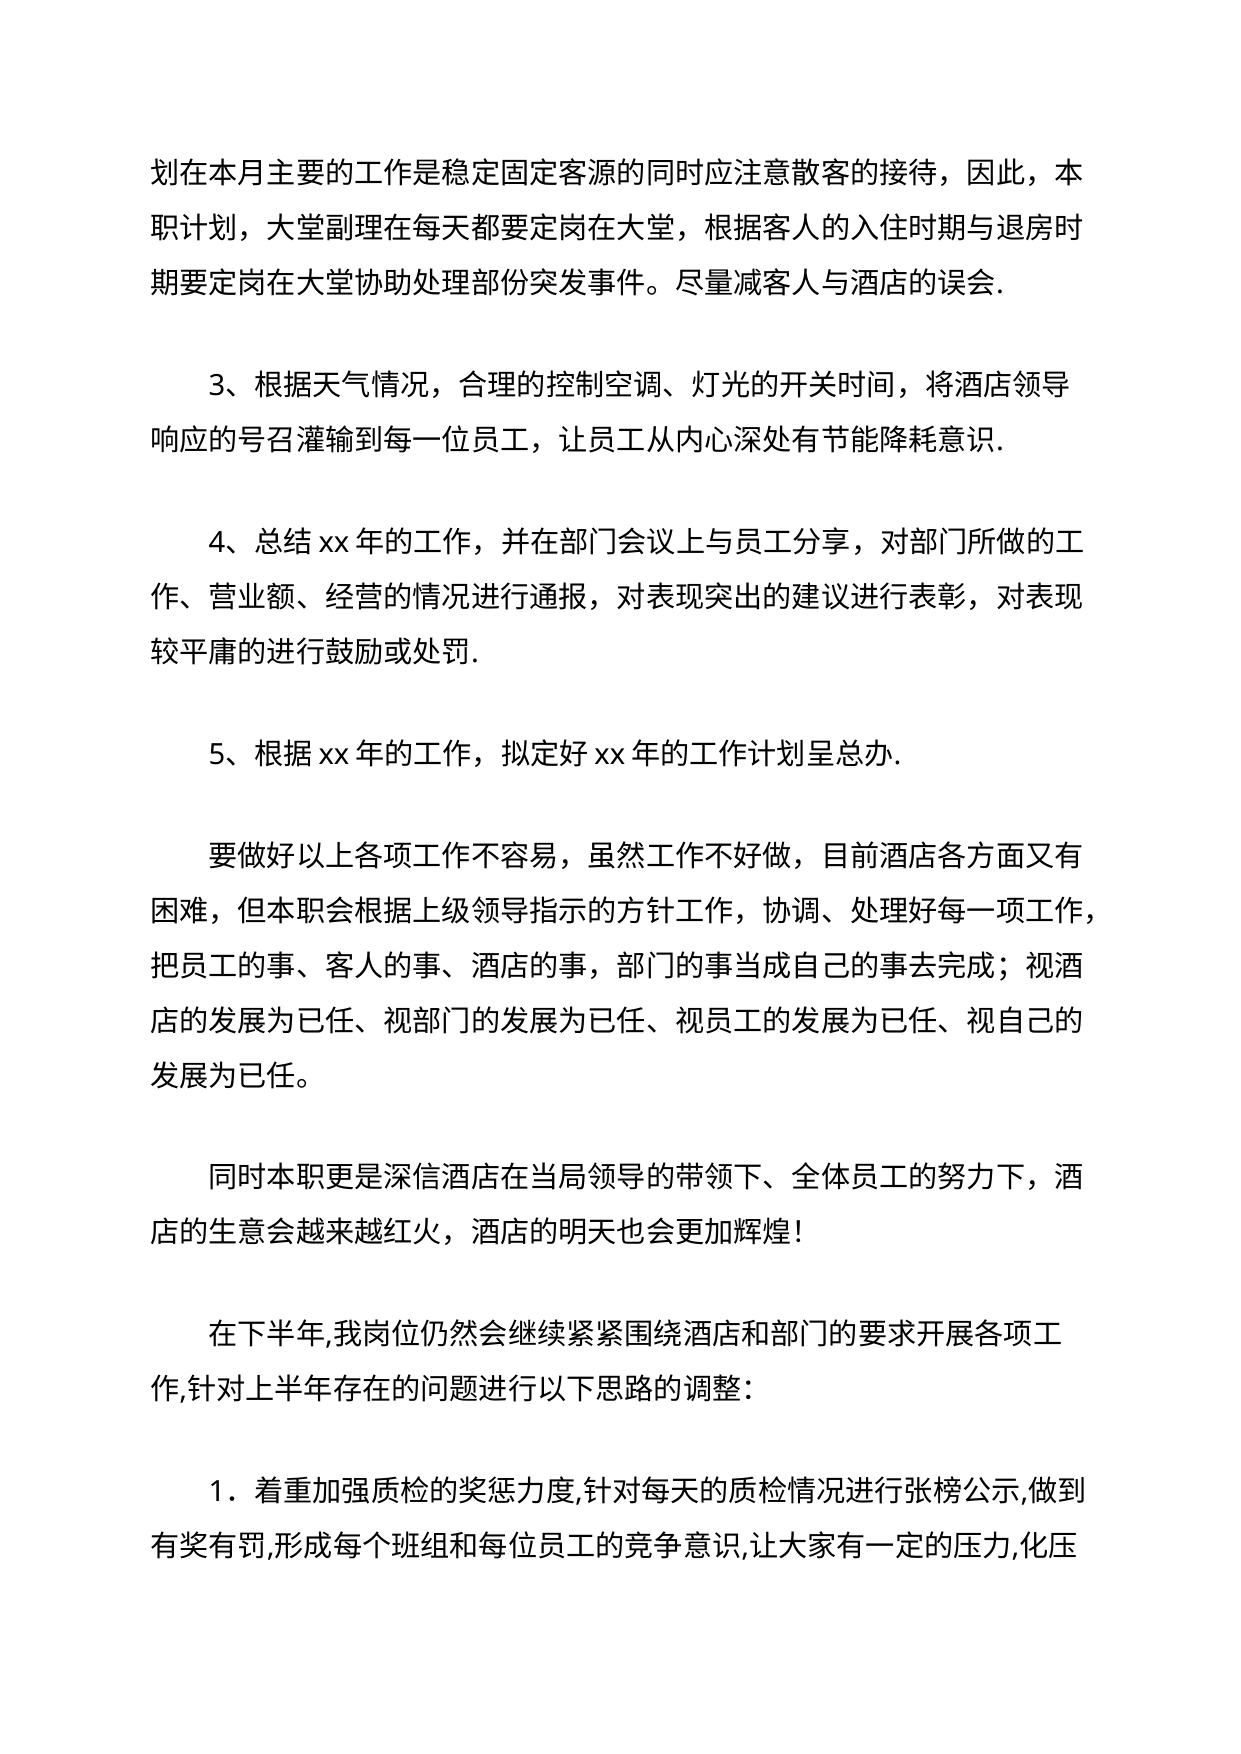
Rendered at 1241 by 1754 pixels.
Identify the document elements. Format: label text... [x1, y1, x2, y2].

text 在下半年,我岗位仍然会继续紧紧围绕酒店和部门的要求开展各项工作,针对上半年存在的问题进行以下思路的调整： [150, 1311, 1090, 1408]
text 同时本职更是深信酒店在当局领导的带领下、全体员工的努力下，酒店的生意会越来越红火，酒店的明天也会更加辉煌！ [150, 1154, 1090, 1251]
text 5、根据xx年的工作，拟定好xx年的工作计划呈总办. [150, 731, 1090, 773]
text 要做好以上各项工作不容易，虽然工作不好做，目前酒店各方面又有困难，但本职会根据上级领导指示的方针工作，协调、处理好每一项工作，把员工的事、客人的事、酒店的事，部门的事当成自己的事去完成；视酒店的发展为已任、视部门的发展为已任、视员工的发展为已任、视自己的发展为已任。 [150, 833, 1090, 1094]
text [150, 1468, 1090, 1565]
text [150, 150, 1090, 302]
text 4、总结xx年的工作，并在部门会议上与员工分享，对部门所做的工作、营业额、经营的情况进行通报，对表现突出的建议进行表彰，对表现较平庸的进行鼓励或处罚. [150, 519, 1090, 671]
text 3、根据天气情况，合理的控制空调、灯光的开关时间，将酒店领导响应的号召灌输到每一位员工，让员工从内心深处有节能降耗意识. [150, 362, 1090, 459]
